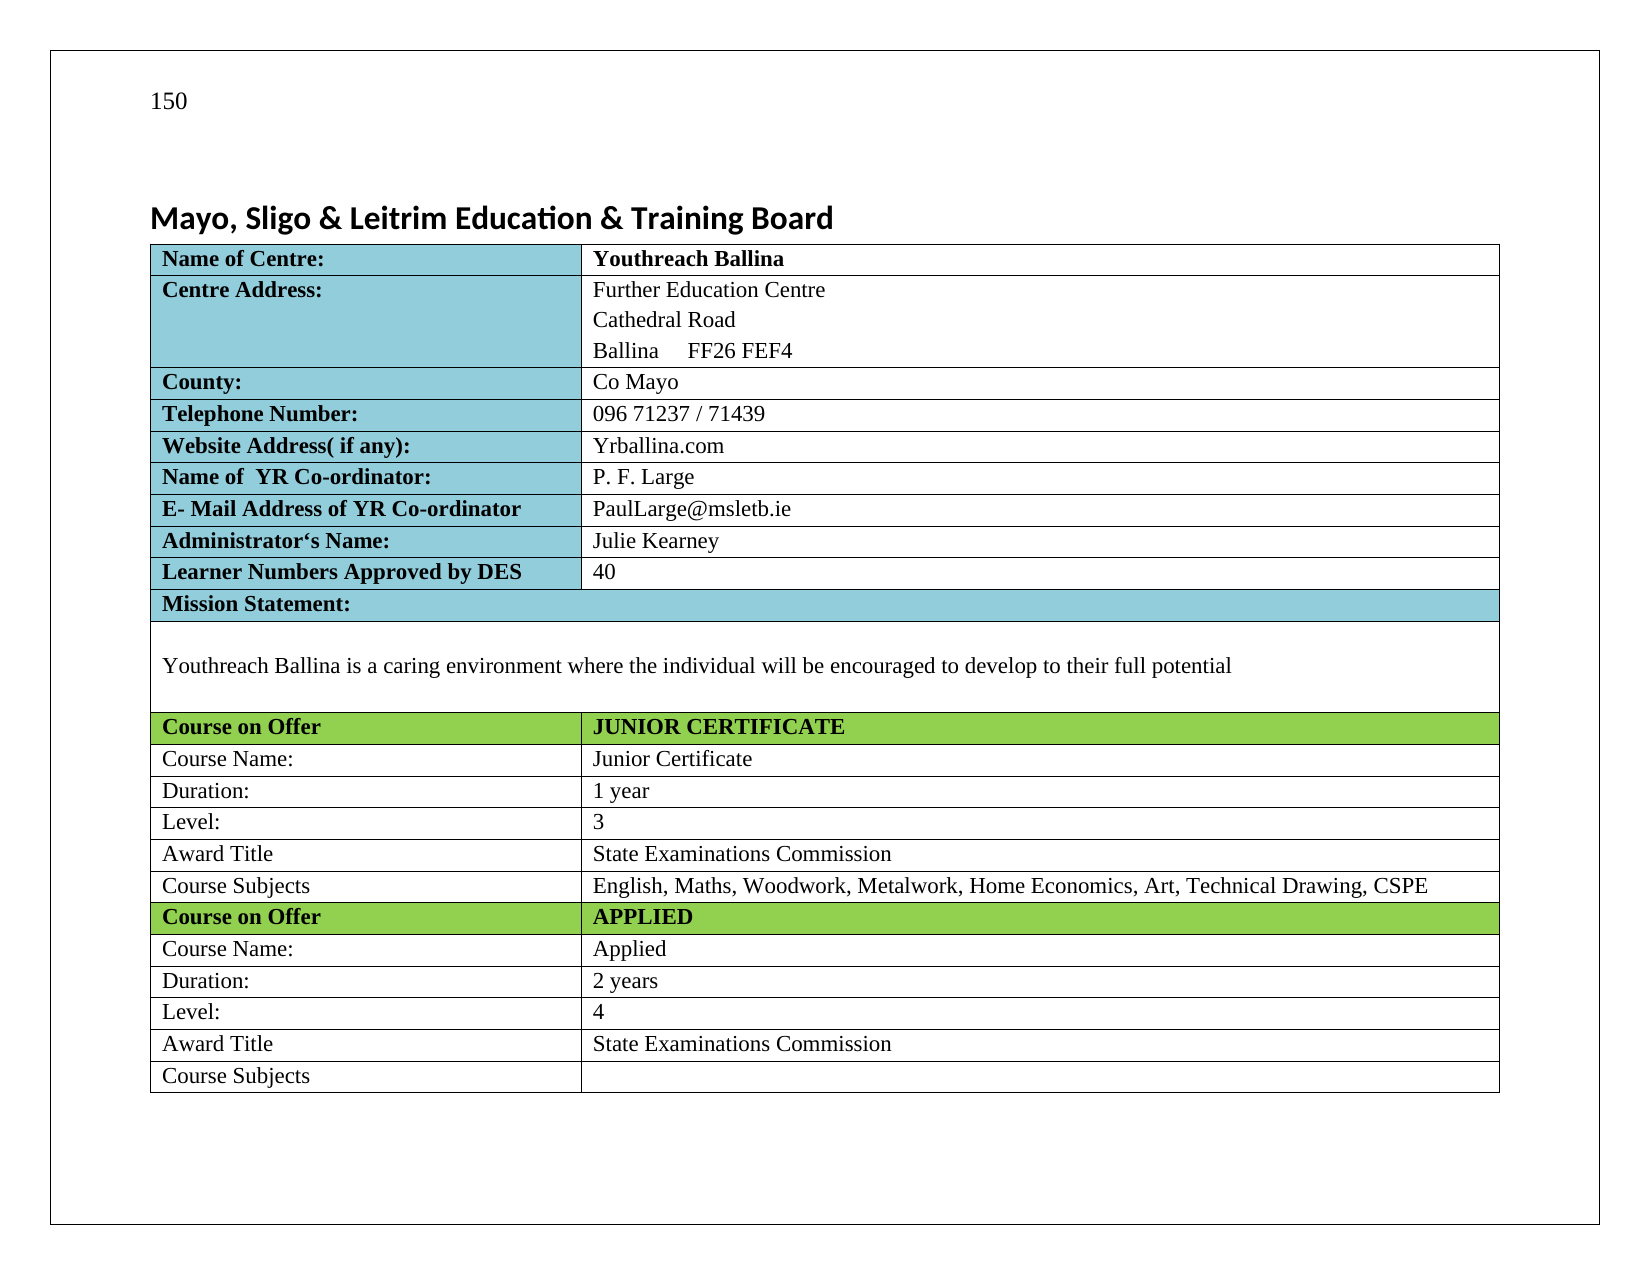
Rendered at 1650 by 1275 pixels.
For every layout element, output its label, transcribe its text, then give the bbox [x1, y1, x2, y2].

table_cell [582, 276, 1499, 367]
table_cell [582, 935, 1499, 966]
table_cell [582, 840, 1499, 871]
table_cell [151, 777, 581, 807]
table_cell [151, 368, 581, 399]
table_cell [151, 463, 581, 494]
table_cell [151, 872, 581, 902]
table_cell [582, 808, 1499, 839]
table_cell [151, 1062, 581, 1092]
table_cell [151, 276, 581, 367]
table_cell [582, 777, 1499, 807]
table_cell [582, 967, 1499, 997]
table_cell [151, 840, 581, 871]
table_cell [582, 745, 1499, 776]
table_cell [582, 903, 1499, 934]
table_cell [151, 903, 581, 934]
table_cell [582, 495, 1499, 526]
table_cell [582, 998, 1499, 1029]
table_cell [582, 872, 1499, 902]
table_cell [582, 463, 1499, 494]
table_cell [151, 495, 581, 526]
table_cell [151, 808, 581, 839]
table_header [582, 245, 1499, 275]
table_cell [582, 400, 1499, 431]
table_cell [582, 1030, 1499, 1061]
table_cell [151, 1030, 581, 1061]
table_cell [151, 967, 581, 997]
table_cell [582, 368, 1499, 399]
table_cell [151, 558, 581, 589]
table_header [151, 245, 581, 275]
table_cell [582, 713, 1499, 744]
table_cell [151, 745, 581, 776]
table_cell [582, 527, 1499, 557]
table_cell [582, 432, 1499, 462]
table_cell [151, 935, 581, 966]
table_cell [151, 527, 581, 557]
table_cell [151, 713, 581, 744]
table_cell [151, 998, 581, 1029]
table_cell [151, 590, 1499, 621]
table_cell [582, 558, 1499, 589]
text Mayo, Sligo & Leitrim Education & Training Board [150, 197, 1500, 237]
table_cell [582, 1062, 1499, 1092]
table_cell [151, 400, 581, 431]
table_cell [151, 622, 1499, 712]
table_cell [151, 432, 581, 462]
